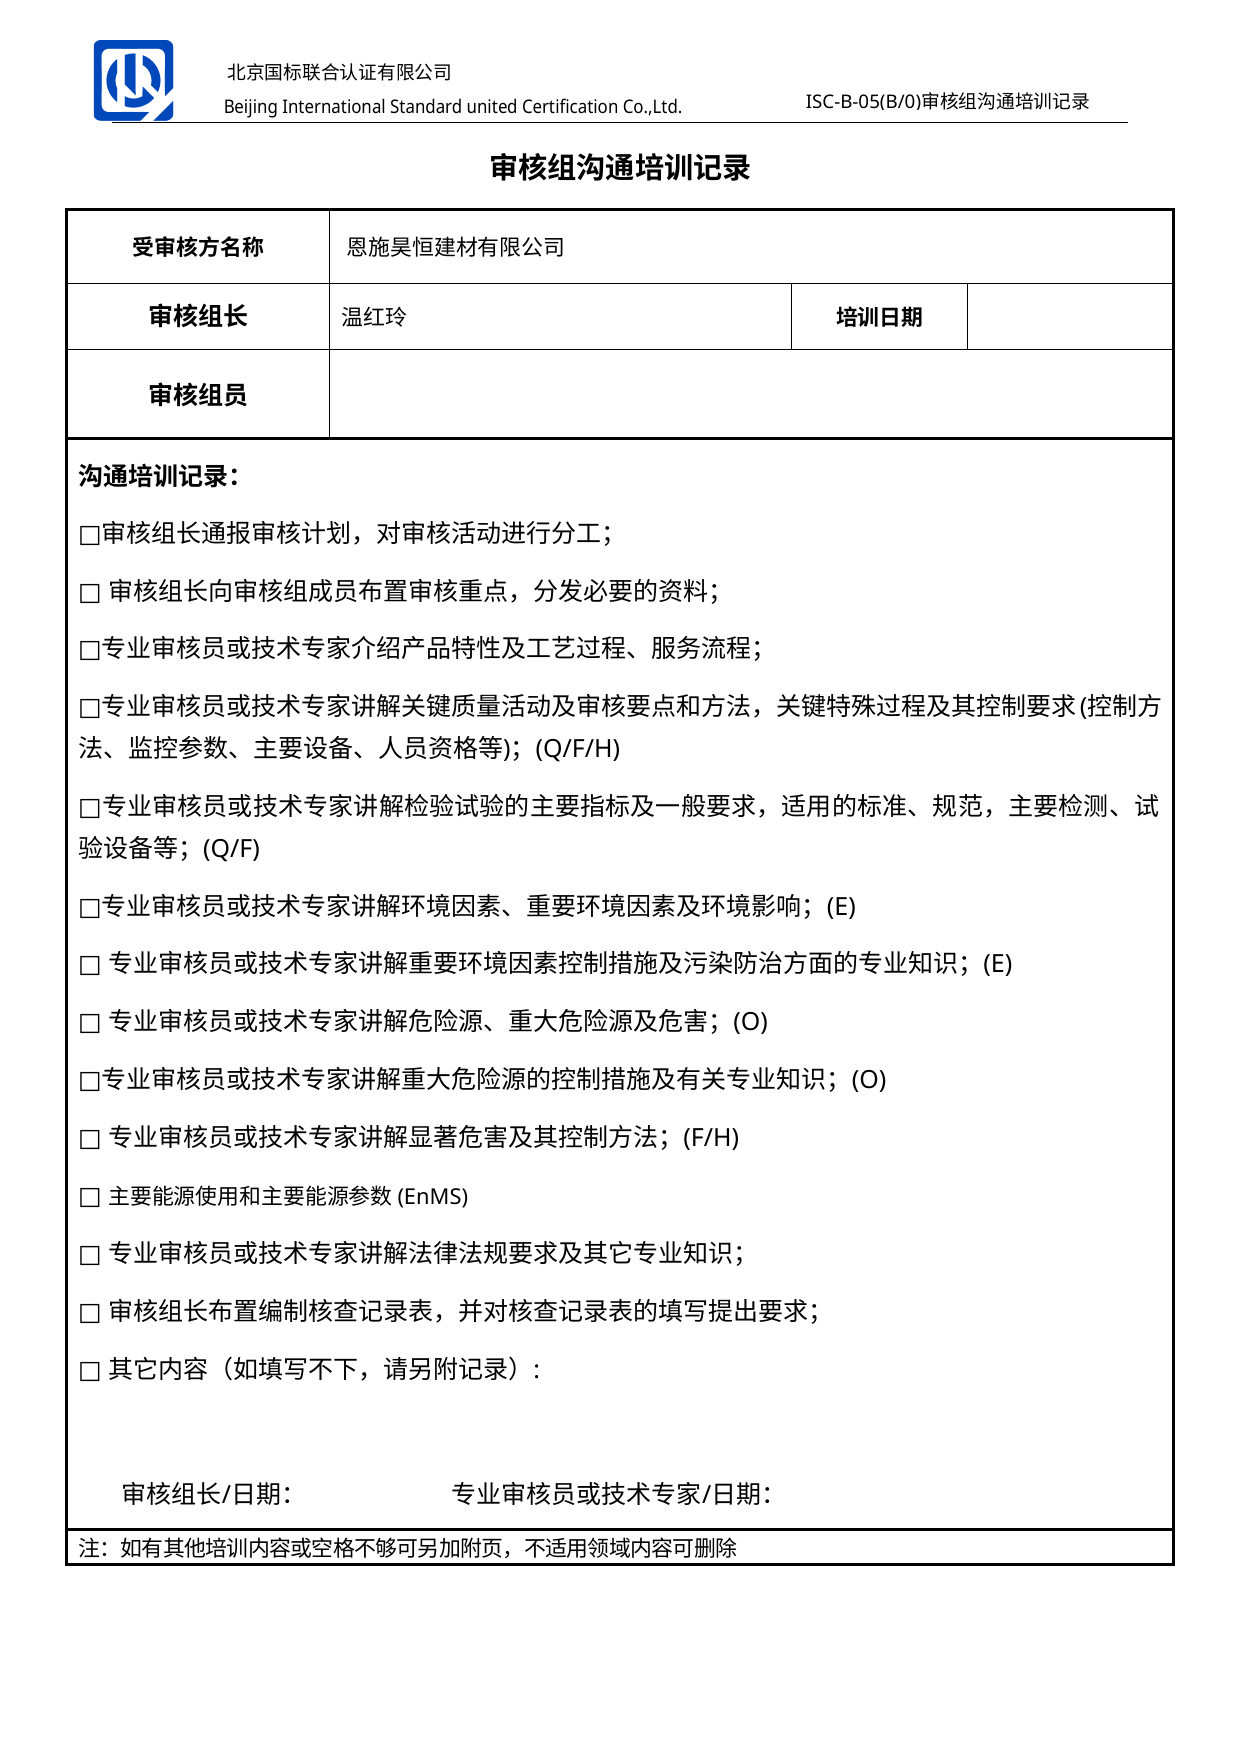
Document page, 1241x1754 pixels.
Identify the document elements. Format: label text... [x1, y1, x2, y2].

picture [93, 40, 174, 121]
table_header 恩施昊恒建材有限公司 [330, 211, 1172, 282]
table_cell 注：如有其他培训内容或空格不够可另加附页，不适用领域内容可删除 [68, 1531, 1172, 1563]
table_cell [330, 350, 1172, 437]
table_cell 审核组员 [68, 350, 329, 437]
text 审核组沟通培训记录 [112, 144, 1128, 186]
table_header 受审核方名称 [68, 211, 329, 282]
table_cell 温红玲 [330, 284, 791, 349]
table_cell 培训日期 [792, 284, 967, 349]
table_cell [968, 284, 1172, 349]
table_cell 沟通培训记录： □审核组长通报审核计划，对审核活动进行分工； □ 审核组长向审核组成员布置审核重点，分发必要的资料； □专业审核员或技术专家介绍产品特性及工艺过程、服务流程； □专业审核员或技术专家讲解关键质量活动及审核要点和方法，关键特殊过程及其控制要求(控制方法、监控参数、主要设备、人员资格等)；(Q/F/H) □专业审核员或技术专家讲解检验试验的主要指标及一般要求，适用的标准、规范，主要检测、试验设备等；(Q/F) □专业审核员或技术专家讲解环境因素、重要环境因素及环境影响；(E) □ 专业审核员或技术专家讲解重要环境因素控制措施及污染防治方面的专业知识；(E) □ 专业审核员或技术专家讲解危险源、重大危险源及危害；(O) □专业审核员或技术专家讲解重大危险源的控制措施及有关专业知识；(O) □ 专业审核员或技术专家讲解显著危害及其控制方法；(F/H) □ 主要能源使用和主要能源参数 (EnMS) □ 专业审核员或技术专家讲解法律法规要求及其它专业知识； □ 审核组长布置编制核查记录表，并对核查记录表的填写提出要求； □ 其它内容（如填写不下，请另附记录）: 审核组长/日期： 专业审核员或技术专家/日期： [68, 440, 1172, 1528]
table_cell 审核组长 [68, 284, 329, 349]
